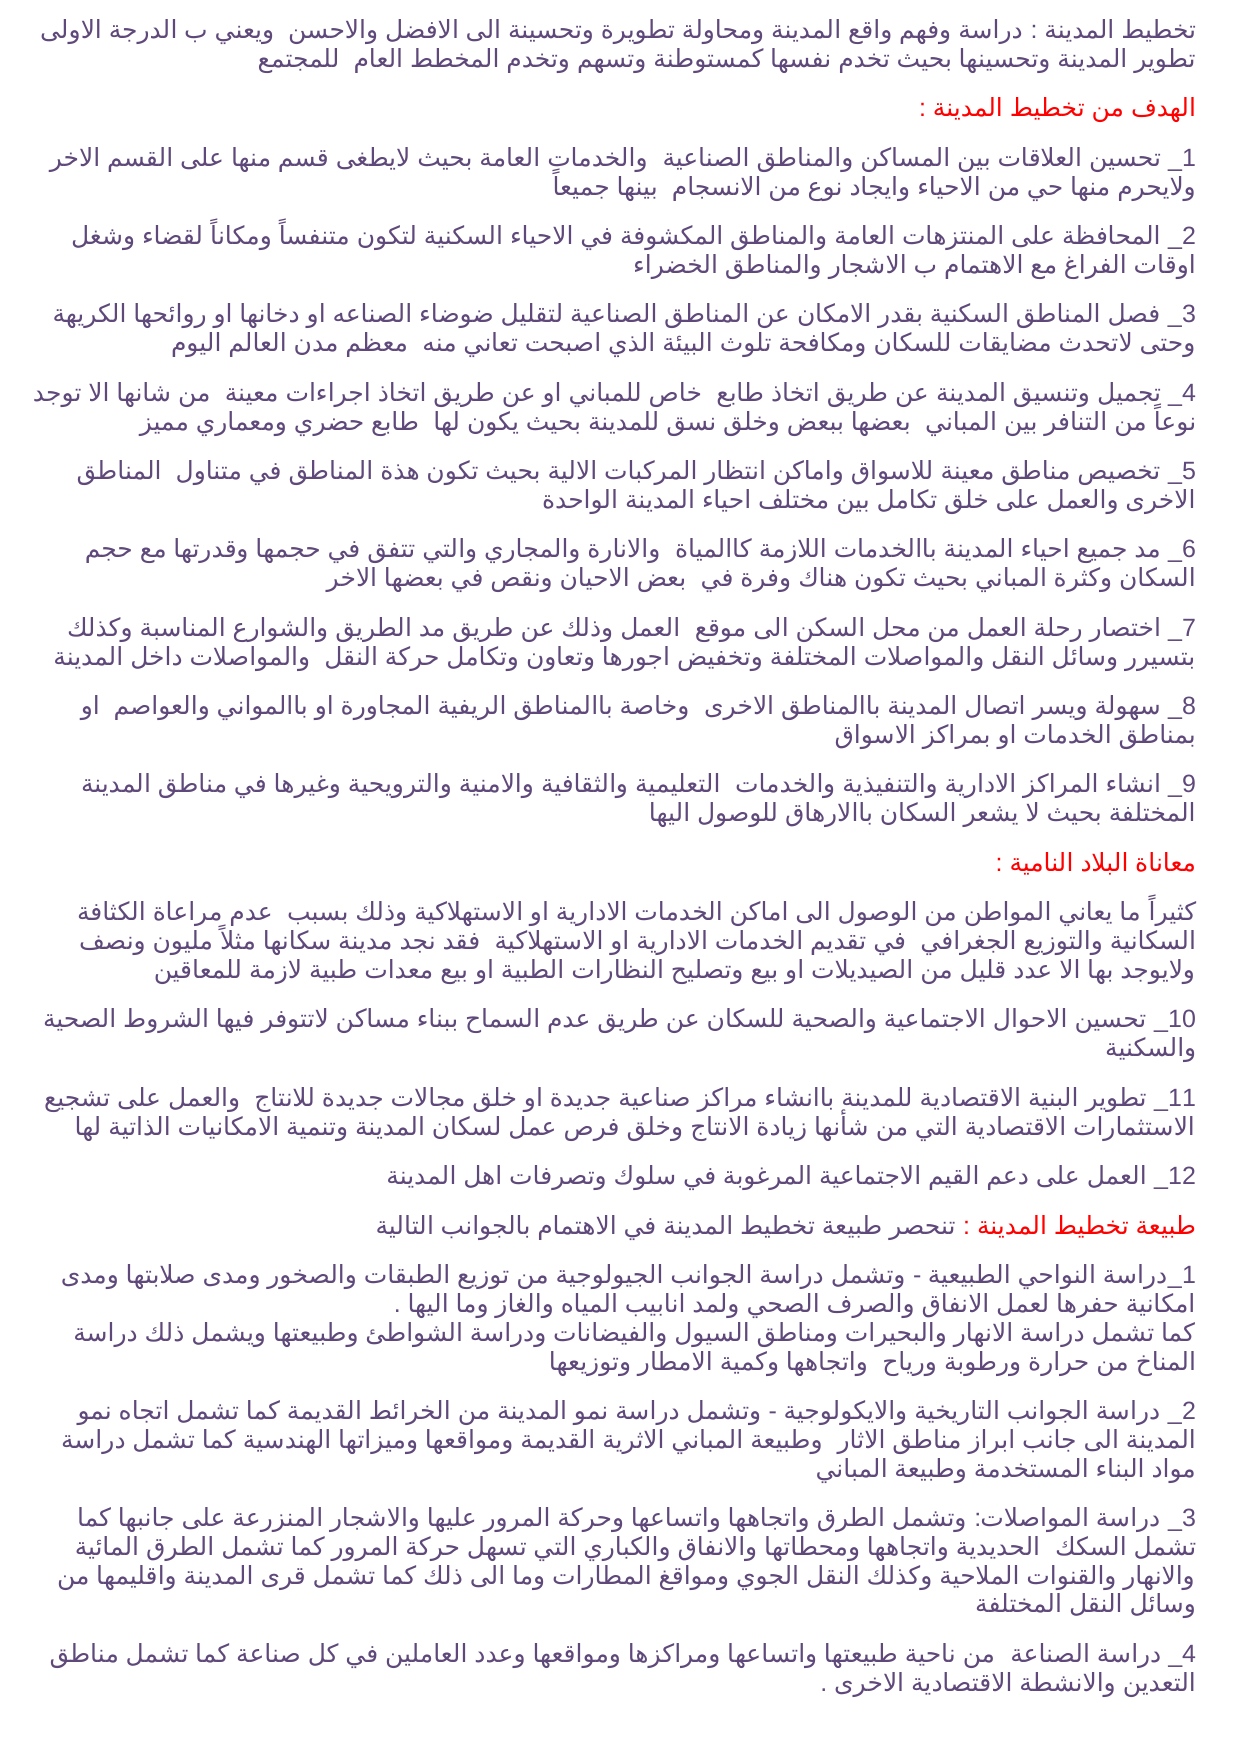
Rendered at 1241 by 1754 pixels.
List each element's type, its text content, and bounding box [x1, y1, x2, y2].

text 12_ العمل على دعم القيم الاجتماعية المرغوبة في سلوك وتصرفات اهل المدينة [15, 1161, 1196, 1190]
text كثيراً ما يعاني المواطن من الوصول الى اماكن الخدمات الادارية او الاستهلاكية وذلك بسبب عدم مراعاة الكثافة السكانية والتوزيع الجغرافي في تقديم الخدمات الادارية او الاستهلاكية فقد نجد مدينة سكانها مثلاً مليون ونصف ولايوجد بها الا عدد قليل من الصيديلات او بيع وتصليح النظارات الطبية او بيع معدات طبية لازمة للمعاقين [15, 897, 1196, 983]
text 4_ تجميل وتنسيق المدينة عن طريق اتخاذ طابع خاص للمباني او عن طريق اتخاذ اجراءات معينة من شانها الا توجد نوعاً من التنافر بين المباني بعضها ببعض وخلق نسق للمدينة بحيث يكون لها طابع حضري ومعماري مميز [15, 378, 1196, 435]
text تخطيط المدينة : دراسة وفهم واقع المدينة ومحاولة تطويرة وتحسينة الى الافضل والاحسن ويعني ب الدرجة الاولى تطوير المدينة وتحسينها بحيث تخدم نفسها كمستوطنة وتسهم وتخدم المخطط العام للمجتمع [15, 15, 1196, 72]
text الهدف من تخطيط المدينة : [15, 93, 1196, 122]
text 1_ تحسين العلاقات بين المساكن والمناطق الصناعية والخدمات العامة بحيث لايطغى قسم منها على القسم الاخر ولايحرم منها حي من الاحياء وايجاد نوع من الانسجام بينها جميعاً [15, 143, 1196, 200]
text 3_ فصل المناطق السكنية بقدر الامكان عن المناطق الصناعية لتقليل ضوضاء الصناعه او دخانها او روائحها الكريهة وحتى لاتحدث مضايقات للسكان ومكافحة تلوث البيئة الذي اصبحت تعاني منه معظم مدن العالم اليوم [15, 299, 1196, 357]
text 7_ اختصار رحلة العمل من محل السكن الى موقع العمل وذلك عن طريق مد الطريق والشوارع المناسبة وكذلك بتسيرر وسائل النقل والمواصلات المختلفة وتخفيض اجورها وتعاون وتكامل حركة النقل والمواصلات داخل المدينة [15, 613, 1196, 670]
text 11_ تطوير البنية الاقتصادية للمدينة باانشاء مراكز صناعية جديدة او خلق مجالات جديدة للانتاج والعمل على تشجيع الاستثمارات الاقتصادية التي من شأنها زيادة الانتاج وخلق فرص عمل لسكان المدينة وتنمية الامكانيات الذاتية لها [15, 1083, 1196, 1140]
text 5_ تخصيص مناطق معينة للاسواق واماكن انتظار المركبات الالية بحيث تكون هذة المناطق في متناول المناطق الاخرى والعمل على خلق تكامل بين مختلف احياء المدينة الواحدة [15, 456, 1196, 513]
text 3_ دراسة المواصلات: وتشمل الطرق واتجاهها واتساعها وحركة المرور عليها والاشجار المنزرعة على جانبها كما تشمل السكك الحديدية واتجاهها ومحطاتها والانفاق والكباري التي تسهل حركة المرور كما تشمل الطرق المائية والانهار والقنوات الملاحية وكذلك النقل الجوي ومواقغ المطارات وما الى ذلك كما تشمل قرى المدينة واقليمها من وسائل النقل المختلفة [15, 1503, 1196, 1618]
text 2_ دراسة الجوانب التاريخية والايكولوجية - وتشمل دراسة نمو المدينة من الخرائط القديمة كما تشمل اتجاه نمو المدينة الى جانب ابراز مناطق الاثار وطبيعة المباني الاثرية القديمة ومواقعها وميزاتها الهندسية كما تشمل دراسة مواد البناء المستخدمة وطبيعة المباني [15, 1396, 1196, 1482]
text 4_ دراسة الصناعة من ناحية طبيعتها واتساعها ومراكزها ومواقعها وعدد العاملين في كل صناعة كما تشمل مناطق التعدين والانشطة الاقتصادية الاخرى . [15, 1639, 1196, 1696]
text 6_ مد جميع احياء المدينة باالخدمات اللازمة كاالمياة والانارة والمجاري والتي تتفق في حجمها وقدرتها مع حجم السكان وكثرة المباني بحيث تكون هناك وفرة في بعض الاحيان ونقص في بعضها الاخر [15, 534, 1196, 592]
text 1_دراسة النواحي الطبيعية - وتشمل دراسة الجوانب الجيولوجية من توزيع الطبقات والصخور ومدى صلابتها ومدى امكانية حفرها لعمل الانفاق والصرف الصحي ولمد انابيب المياه والغاز وما اليها . كما تشمل دراسة الانهار والبحيرات ومناطق السيول والفيضانات ودراسة الشواطئ وطبيعتها ويشمل ذلك دراسة المناخ من حرارة ورطوبة ورياح واتجاهها وكمية الامطار وتوزيعها [15, 1260, 1196, 1375]
text طبيعة تخطيط المدينة : تنحصر طبيعة تخطيط المدينة في الاهتمام بالجوانب التالية [15, 1211, 1196, 1239]
text معاناة البلاد النامية : [15, 848, 1196, 876]
text 2_ المحافظة على المنتزهات العامة والمناطق المكشوفة في الاحياء السكنية لتكون متنفساً ومكاناً لقضاء وشغل اوقات الفراغ مع الاهتمام ب الاشجار والمناطق الخضراء [15, 221, 1196, 278]
text 10_ تحسين الاحوال الاجتماعية والصحية للسكان عن طريق عدم السماح ببناء مساكن لاتتوفر فيها الشروط الصحية والسكنية [15, 1004, 1196, 1062]
text 8_ سهولة ويسر اتصال المدينة باالمناطق الاخرى وخاصة باالمناطق الريفية المجاورة او باالمواني والعواصم او بمناطق الخدمات او بمراكز الاسواق [15, 691, 1196, 748]
text 9_ انشاء المراكز الادارية والتنفيذية والخدمات التعليمية والثقافية والامنية والترويحية وغيرها في مناطق المدينة المختلفة بحيث لا يشعر السكان باالارهاق للوصول اليها [15, 769, 1196, 827]
